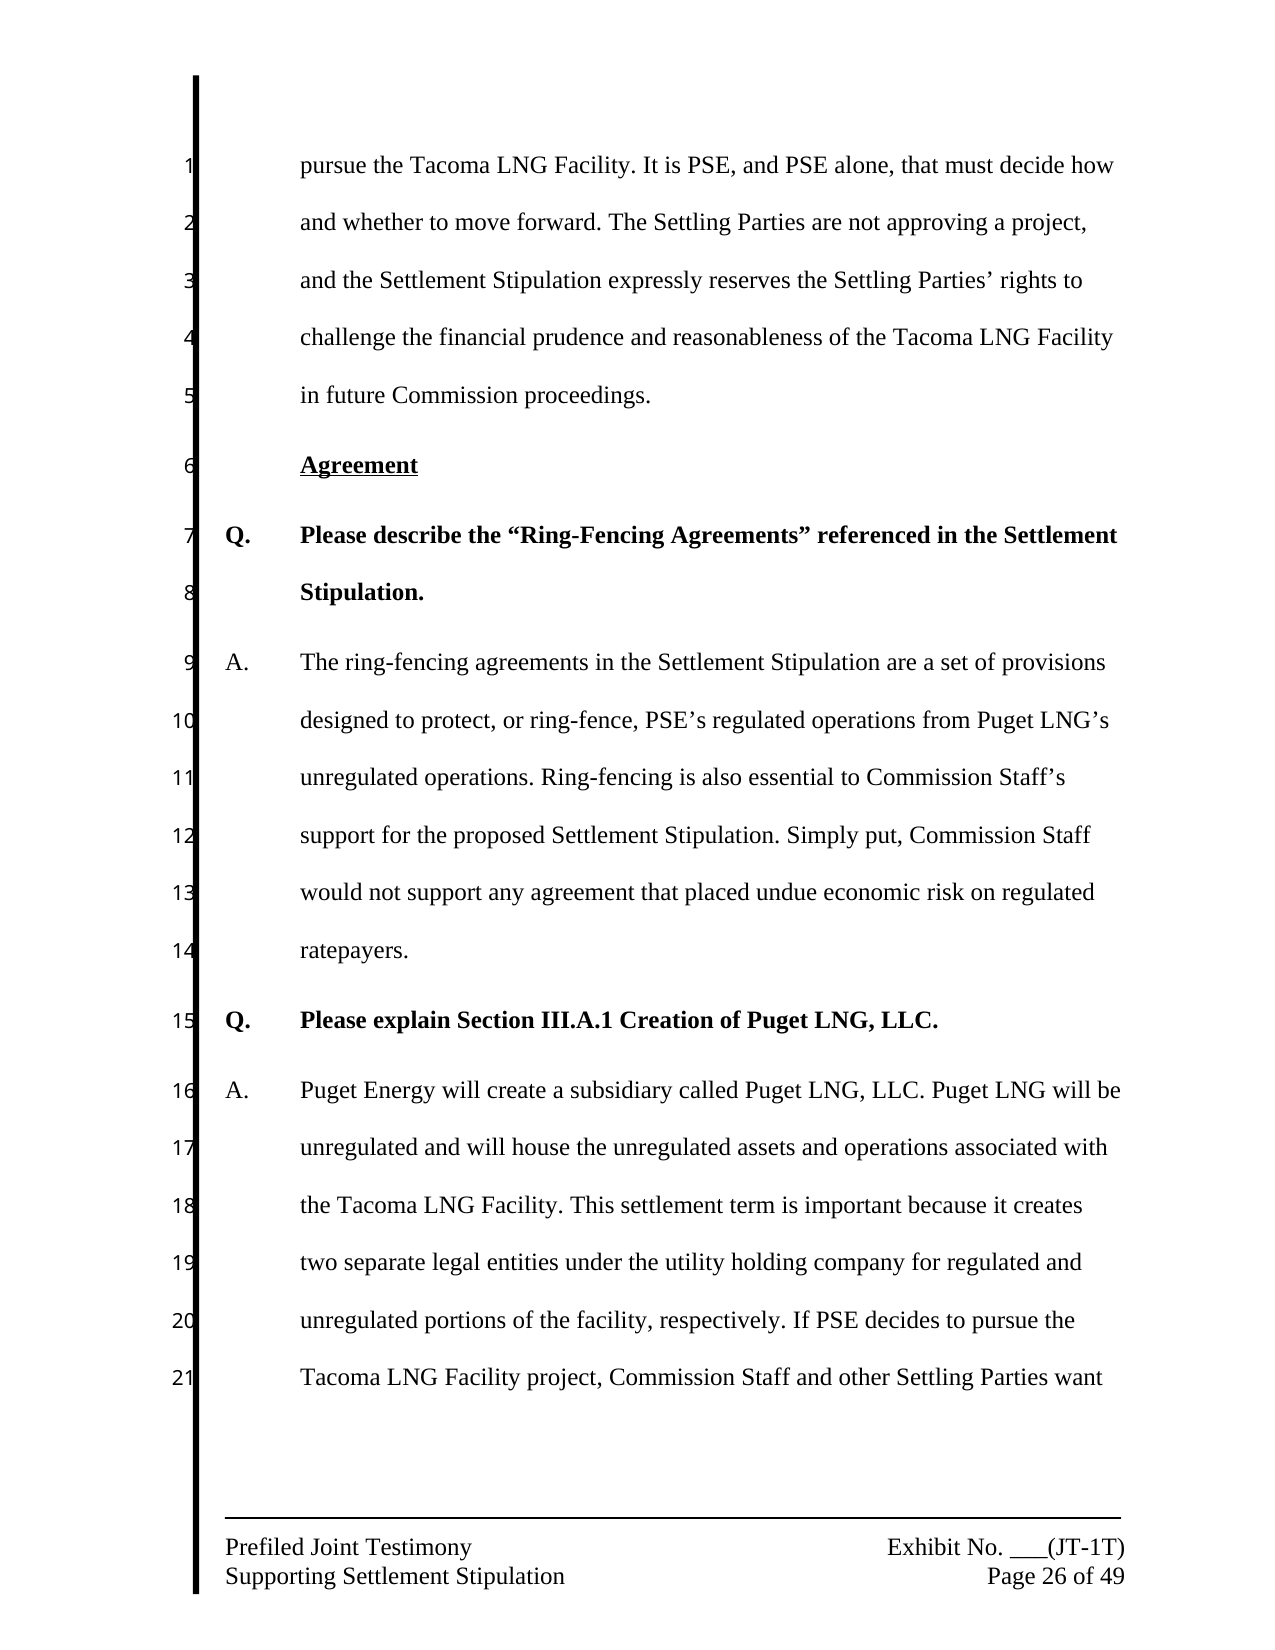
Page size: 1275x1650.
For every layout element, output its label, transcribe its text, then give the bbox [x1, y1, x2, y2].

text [225, 150, 1125, 409]
text Q. Please explain Section III.A.1 Creation of Puget LNG, LLC. [225, 1005, 1125, 1034]
text Q. Please describe the “Ring-Fencing Agreements” referenced in the Settlement Stipulation. [225, 520, 1125, 606]
text Agreement [300, 450, 1125, 479]
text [225, 1075, 1125, 1391]
text A. The ring-fencing agreements in the Settlement Stipulation are a set of provisions designed to protect, or ring-fence, PSE’s regulated operations from Puget LNG’s unregulated operations. Ring-fencing is also essential to Commission Staff’s support for the proposed Settlement Stipulation. Simply put, Commission Staff would not support any agreement that placed undue economic risk on regulated ratepayers. [225, 647, 1125, 964]
